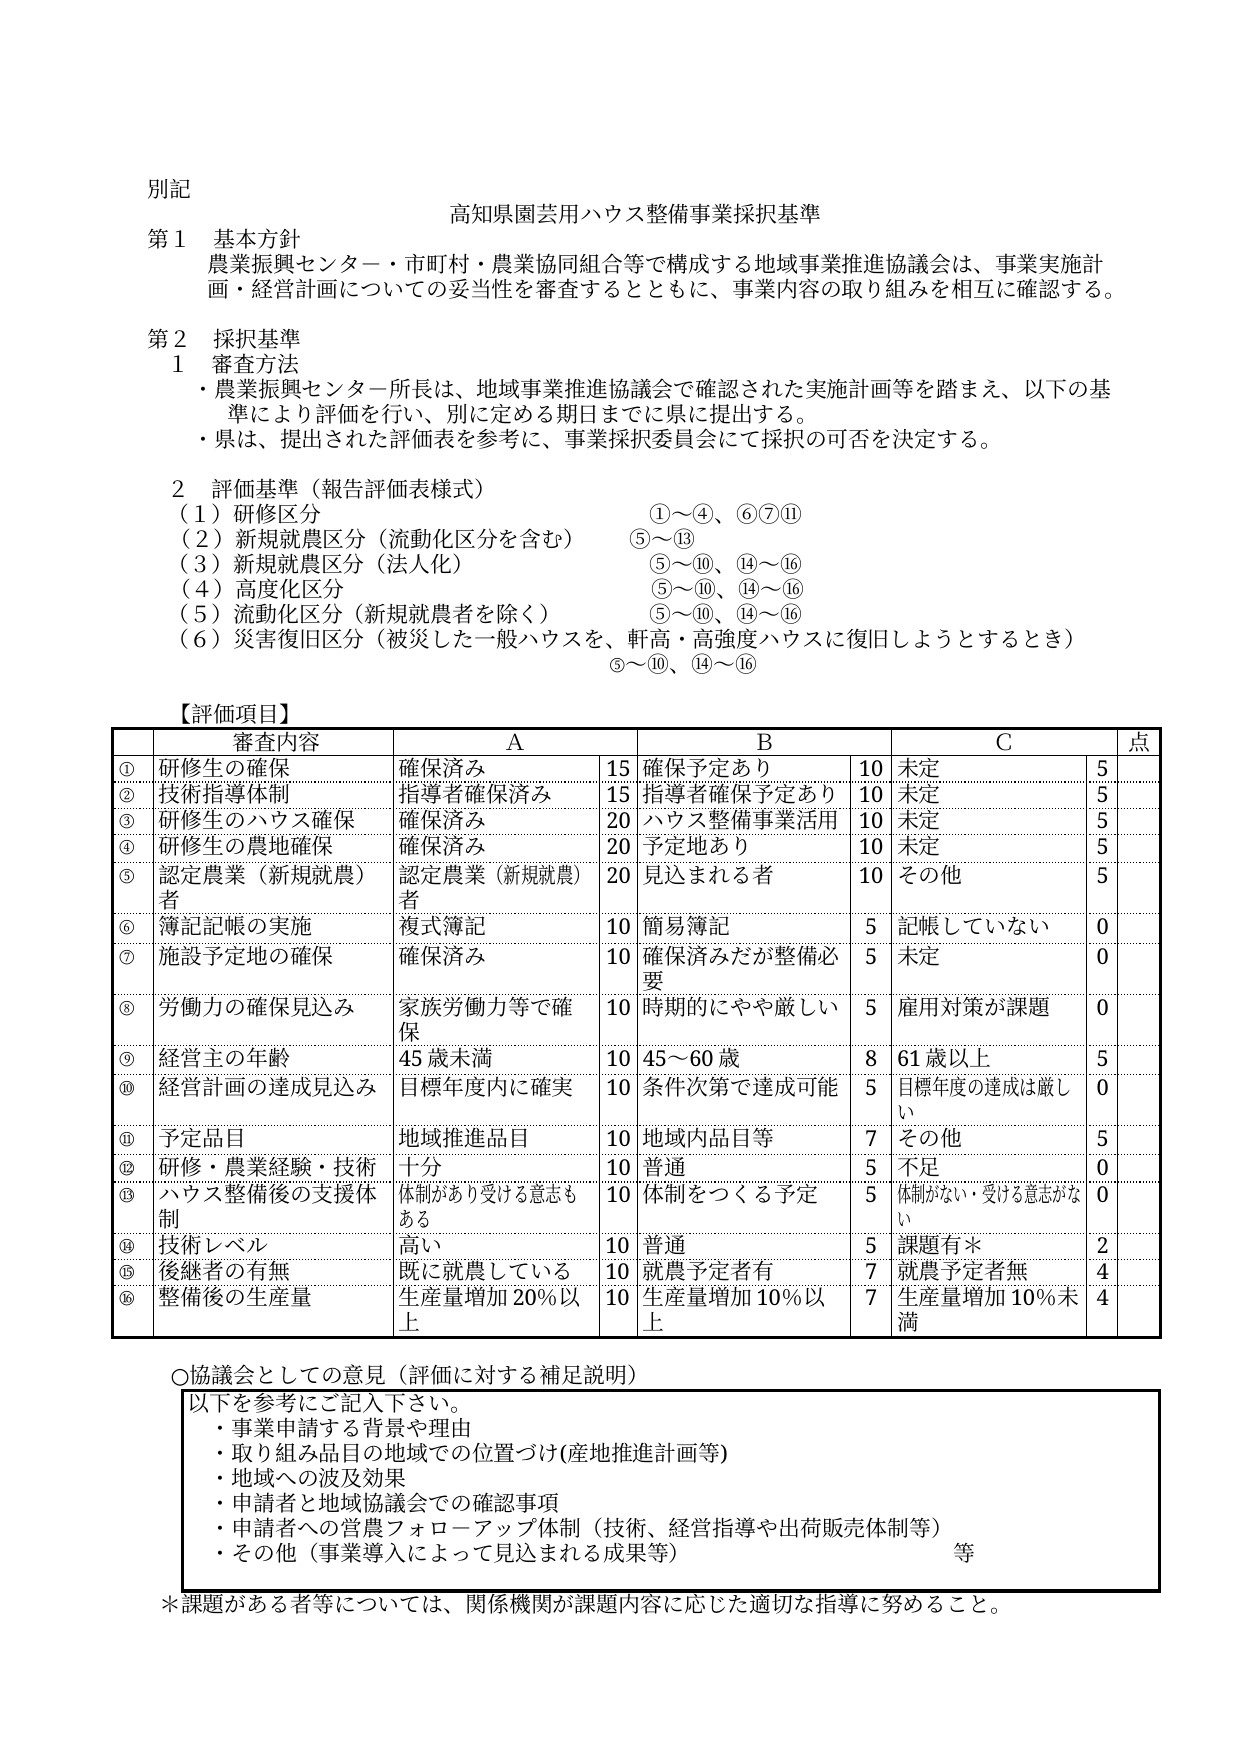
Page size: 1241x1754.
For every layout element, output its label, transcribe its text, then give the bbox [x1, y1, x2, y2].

table_cell 不足 [892, 1154, 1086, 1181]
table_cell 体制をつくる予定 [638, 1181, 850, 1232]
table_cell 確保済み [394, 808, 599, 833]
table_cell 10 [600, 913, 637, 943]
table_cell 指導者確保予定あり [638, 781, 850, 807]
table_cell ⑮ [114, 1259, 153, 1284]
table_cell 既に就農している [394, 1259, 599, 1284]
text ・県は、提出された評価表を参考に、事業採択委員会にて採択の可否を決定する。 [148, 427, 1122, 452]
table_cell 5 [1087, 781, 1117, 807]
table_cell 目標年度内に確実 [394, 1074, 599, 1125]
table_cell 就農予定者無 [892, 1259, 1086, 1284]
table_cell 8 [851, 1045, 891, 1074]
table_cell [1118, 1181, 1159, 1232]
table_cell 0 [1087, 1074, 1117, 1125]
table_cell 2 [1087, 1233, 1117, 1258]
table_cell 15 [600, 756, 637, 781]
table_cell ⑦ [114, 943, 153, 994]
table_cell 10 [851, 756, 891, 781]
table_header [114, 730, 153, 755]
table_cell 技術レベル [154, 1233, 393, 1258]
text 第２ 採択基準 [148, 327, 1122, 352]
text 農業振興センタ－・市町村・農業協同組合等で構成する地域事業推進協議会は、事業実施計画・経営計画についての妥当性を審査するとともに、事業内容の取り組みを相互に確認する。 [207, 252, 1122, 302]
table_cell 未定 [892, 781, 1086, 807]
table_cell [1118, 913, 1159, 943]
table_cell [1118, 1285, 1159, 1336]
table_cell [1118, 1074, 1159, 1125]
table_cell 5 [1087, 862, 1117, 913]
table_cell 5 [851, 913, 891, 943]
table_cell [1118, 781, 1159, 807]
table_cell 4 [1087, 1259, 1117, 1284]
table_cell [1118, 943, 1159, 994]
table_cell 確保済み [394, 756, 599, 781]
table_cell 20 [600, 834, 637, 862]
table_cell 見込まれる者 [638, 862, 850, 913]
table_cell 5 [851, 1233, 891, 1258]
table_cell 5 [851, 1074, 891, 1125]
table_cell 整備後の生産量 [154, 1285, 393, 1336]
table_cell 45～60歳 [638, 1045, 850, 1074]
table_cell ⑥ [114, 913, 153, 943]
text （３）新規就農区分（法人化） ⑤～⑩、⑭～⑯ [148, 552, 1122, 577]
table_cell 0 [1087, 1154, 1117, 1181]
table_cell 経営計画の達成見込み [154, 1074, 393, 1125]
table_cell 生産量増加10％以上 [638, 1285, 850, 1336]
table_header 点 [1118, 730, 1159, 755]
table_cell [1118, 1233, 1159, 1258]
table_cell ⑬ [114, 1181, 153, 1232]
table_cell ① [114, 756, 153, 781]
table_cell 5 [1087, 756, 1117, 781]
table_cell ④ [114, 834, 153, 862]
table_cell 20 [600, 862, 637, 913]
table_cell 5 [851, 994, 891, 1045]
table_cell 未定 [892, 834, 1086, 862]
table_cell 地域推進品目 [394, 1125, 599, 1154]
table_cell ⑭ [114, 1233, 153, 1258]
table_cell 10 [600, 943, 637, 994]
table_cell 0 [1087, 943, 1117, 994]
table_header Ｂ [638, 730, 891, 755]
table_cell 10 [600, 1154, 637, 1181]
table_cell [1118, 808, 1159, 833]
table_cell ② [114, 781, 153, 807]
table_cell 施設予定地の確保 [154, 943, 393, 994]
table_cell 10 [851, 862, 891, 913]
table_cell 認定農業（新規就農）者 [394, 862, 599, 913]
table_cell 0 [1087, 1181, 1117, 1232]
table_cell 10 [851, 808, 891, 833]
table_header Ｃ [892, 730, 1117, 755]
table_cell 指導者確保済み [394, 781, 599, 807]
table_cell [1118, 1125, 1159, 1154]
table_cell 目標年度の達成は厳しい [892, 1074, 1086, 1125]
table_cell 5 [1087, 1125, 1117, 1154]
text （１）研修区分 ①～④、⑥⑦⑪ [148, 502, 1122, 527]
table_cell 就農予定者有 [638, 1259, 850, 1284]
table_cell 10 [600, 1259, 637, 1284]
table_cell 研修生の確保 [154, 756, 393, 781]
table_cell 10 [600, 1233, 637, 1258]
table_cell ハウス整備後の支援体制 [154, 1181, 393, 1232]
table_cell 体制がない・受ける意志がない [892, 1181, 1086, 1232]
table_cell ハウス整備事業活用 [638, 808, 850, 833]
table_cell ⑨ [114, 1045, 153, 1074]
text （６）災害復旧区分（被災した一般ハウスを、軒高・高強度ハウスに復旧しようとするとき） [148, 627, 1122, 652]
table_cell 記帳していない [892, 913, 1086, 943]
table_cell [1118, 1259, 1159, 1284]
table_cell 後継者の有無 [154, 1259, 393, 1284]
table_cell 十分 [394, 1154, 599, 1181]
text 第１ 基本方針 [148, 227, 1122, 252]
table_cell 課題有＊ [892, 1233, 1086, 1258]
table_cell 5 [1087, 834, 1117, 862]
table_cell 10 [851, 834, 891, 862]
text ⑤～⑩、⑭～⑯ [148, 652, 1122, 677]
table_cell 5 [851, 1154, 891, 1181]
text （２）新規就農区分（流動化区分を含む） ⑤～⑬ [148, 527, 1122, 552]
table_cell ⑪ [114, 1125, 153, 1154]
table_cell 複式簿記 [394, 913, 599, 943]
text 【評価項目】 [148, 702, 1122, 727]
table_header Ａ [394, 730, 637, 755]
table_cell [1118, 994, 1159, 1045]
text （５）流動化区分（新規就農者を除く） ⑤～⑩、⑭～⑯ [148, 602, 1122, 627]
table_cell [1118, 756, 1159, 781]
table_cell 5 [1087, 808, 1117, 833]
table_cell 高い [394, 1233, 599, 1258]
table_cell [1118, 862, 1159, 913]
table_cell 10 [851, 781, 891, 807]
table_cell 未定 [892, 943, 1086, 994]
text 別記 [148, 177, 1122, 202]
table_cell 普通 [638, 1233, 850, 1258]
table_cell 予定地あり [638, 834, 850, 862]
table_cell 45歳未満 [394, 1045, 599, 1074]
table_cell 体制があり受ける意志もある [394, 1181, 599, 1232]
table_cell 条件次第で達成可能 [638, 1074, 850, 1125]
table_cell 確保済み [394, 834, 599, 862]
table_cell 研修生の農地確保 [154, 834, 393, 862]
table_header 審査内容 [154, 730, 393, 755]
table_cell 家族労働力等で確保 [394, 994, 599, 1045]
table_cell ⑤ [114, 862, 153, 913]
table_cell 生産量増加20％以上 [394, 1285, 599, 1336]
table_cell 研修・農業経験・技術 [154, 1154, 393, 1181]
table_cell [1118, 1154, 1159, 1181]
table_cell 7 [851, 1125, 891, 1154]
text ２ 評価基準（報告評価表様式） [148, 477, 1122, 502]
table_cell 未定 [892, 756, 1086, 781]
table_cell 10 [600, 994, 637, 1045]
text １ 審査方法 [148, 352, 1122, 377]
table_cell 時期的にやや厳しい [638, 994, 850, 1045]
table_cell 10 [600, 1285, 637, 1336]
table_cell 予定品目 [154, 1125, 393, 1154]
table_cell ⑯ [114, 1285, 153, 1336]
table_cell [1118, 1045, 1159, 1074]
table_cell 10 [600, 1045, 637, 1074]
table_cell 5 [851, 1181, 891, 1232]
table_cell 経営主の年齢 [154, 1045, 393, 1074]
table_cell ③ [114, 808, 153, 833]
text （４）高度化区分 ⑤～⑩、⑭～⑯ [148, 577, 1122, 602]
table_cell ⑫ [114, 1154, 153, 1181]
table_cell 20 [600, 808, 637, 833]
table_cell 10 [600, 1181, 637, 1232]
table_cell 0 [1087, 913, 1117, 943]
table_cell 地域内品目等 [638, 1125, 850, 1154]
table_cell 生産量増加10％未満 [892, 1285, 1086, 1336]
table_cell 5 [1087, 1045, 1117, 1074]
table_cell ⑩ [114, 1074, 153, 1125]
table_cell 10 [600, 1074, 637, 1125]
table_cell 簿記記帳の実施 [154, 913, 393, 943]
table_cell 確保予定あり [638, 756, 850, 781]
table_cell 認定農業（新規就農）者 [154, 862, 393, 913]
text ・農業振興センタ－所長は、地域事業推進協議会で確認された実施計画等を踏まえ、以下の基準により評価を行い、別に定める期日までに県に提出する。 [148, 377, 1122, 427]
table_cell 61歳以上 [892, 1045, 1086, 1074]
text 高知県園芸用ハウス整備事業採択基準 [148, 202, 1122, 227]
table_cell 7 [851, 1259, 891, 1284]
table_cell 技術指導体制 [154, 781, 393, 807]
table_cell 5 [851, 943, 891, 994]
table_cell 15 [600, 781, 637, 807]
table_cell 普通 [638, 1154, 850, 1181]
table_cell その他 [892, 1125, 1086, 1154]
table_cell 7 [851, 1285, 891, 1336]
table_cell その他 [892, 862, 1086, 913]
table_cell 0 [1087, 994, 1117, 1045]
table_cell 確保済み [394, 943, 599, 994]
text ○協議会としての意見（評価に対する補足説明） [148, 1364, 1122, 1389]
table_cell 労働力の確保見込み [154, 994, 393, 1045]
text ＊課題がある者等については、関係機関が課題内容に応じた適切な指導に努めること。 [148, 1592, 1122, 1617]
table_cell [1118, 834, 1159, 862]
table_cell 未定 [892, 808, 1086, 833]
table_cell ⑧ [114, 994, 153, 1045]
table_cell 確保済みだが整備必要 [638, 943, 850, 994]
table_cell 4 [1087, 1285, 1117, 1336]
table_cell 雇用対策が課題 [892, 994, 1086, 1045]
table_cell 10 [600, 1125, 637, 1154]
table_cell 簡易簿記 [638, 913, 850, 943]
table_cell 研修生のハウス確保 [154, 808, 393, 833]
table_header 以下を参考にご記入下さい。 ・事業申請する背景や理由 ・取り組み品目の地域での位置づけ(産地推進計画等) ・地域への波及効果 ・申請者と地域協議会での確認事項 ・申請者への営農フォロ－アップ体制（技術、経営指導や出荷販売体制等） ・その他（事業導入によって見込まれる成果等） 等 [184, 1392, 1158, 1589]
